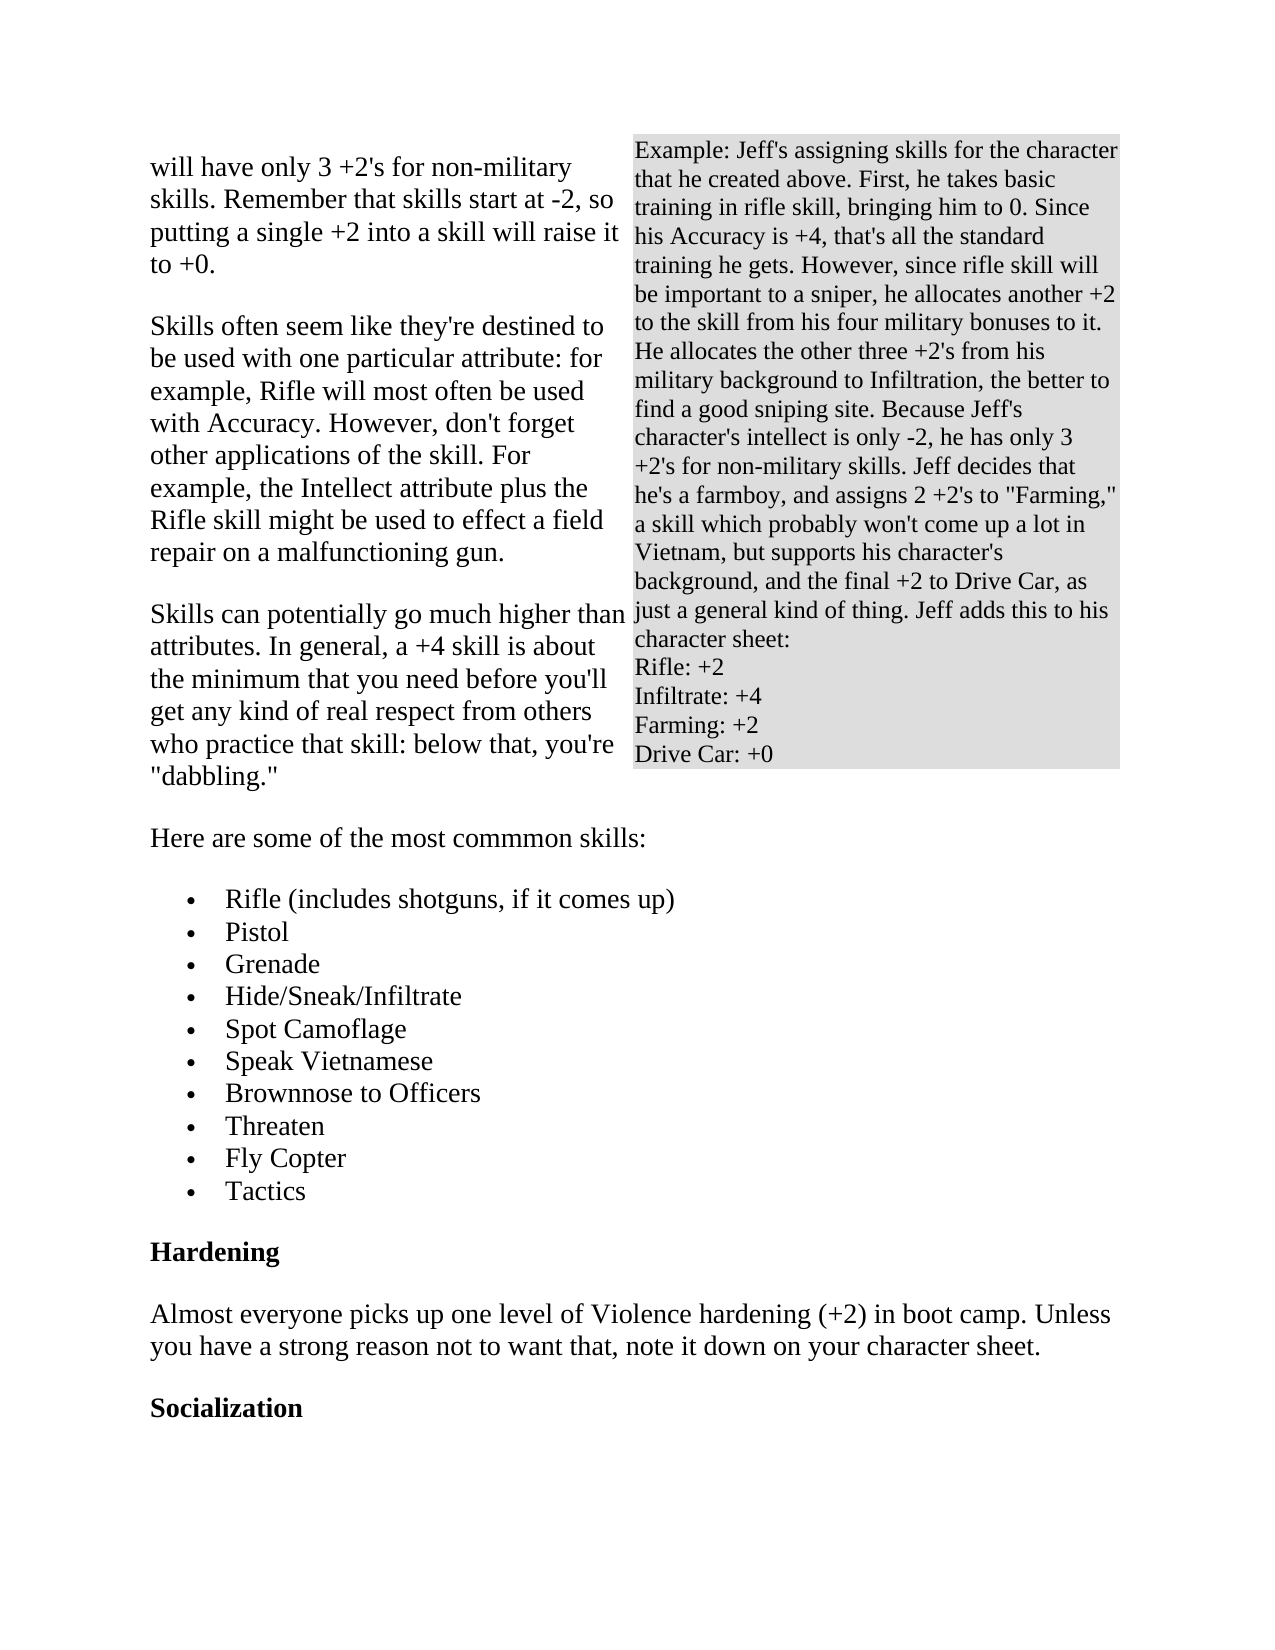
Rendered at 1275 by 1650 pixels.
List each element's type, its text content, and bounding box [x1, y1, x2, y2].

text Hardening [150, 1235, 1125, 1268]
list Fly Copter [187, 1141, 1125, 1174]
list Hide/Sneak/Infiltrate [187, 979, 1125, 1012]
list Speak Vietnamese [187, 1044, 1125, 1077]
text Socialization [150, 1391, 1125, 1423]
list Brownnose to Officers [187, 1077, 1125, 1109]
text Here are some of the most commmon skills: [150, 821, 1125, 853]
list Pistol [187, 914, 1125, 947]
text Skills can potentially go much higher than attributes. In general, a +4 skill is about the minimum that you need before you'll get any kind of real respect from others who practice that skill: below that, you're "dabbling." [150, 597, 1125, 791]
list Spot Camoflage [187, 1012, 1125, 1044]
list Grenade [187, 947, 1125, 979]
list Tactics [187, 1174, 1125, 1206]
text Almost everyone picks up one level of Violence hardening (+2) in boot camp. Unless you have a strong reason not to want that, note it down on your character sheet. [150, 1297, 1125, 1362]
table_header Example: Jeff's assigning skills for the character that he created above. First, he takes basic training in rifle skill, bringing him to 0. Since his Accuracy is +4, that's all the standard training he gets. However, since rifle skill will be important to a sniper, he allocates another +2 to the skill from his four military bonuses to it. He allocates the other three +2's from his military background to Infiltration, the better to find a good sniping site. Because Jeff's character's intellect is only -2, he has only 3 +2's for non-military skills. Jeff decides that he's a farmboy, and assigns 2 +2's to "Farming," a skill which probably won't come up a lot in Vietnam, but supports his character's background, and the final +2 to Drive Car, as just a general kind of thing. Jeff adds this to his character sheet: Rifle: +2 Infiltrate: +4 Farming: +2 Drive Car: +0 [633, 134, 1120, 769]
text Skills often seem like they're destined to be used with one particular attribute: for example, Rifle will most often be used with Accuracy. However, don't forget other applications of the skill. For example, the Intellect attribute plus the Rifle skill might be used to effect a field repair on a malfunctioning gun. [150, 309, 633, 568]
list Threaten [187, 1109, 1125, 1141]
list Rifle (includes shotguns, if it comes up) [187, 882, 1125, 914]
